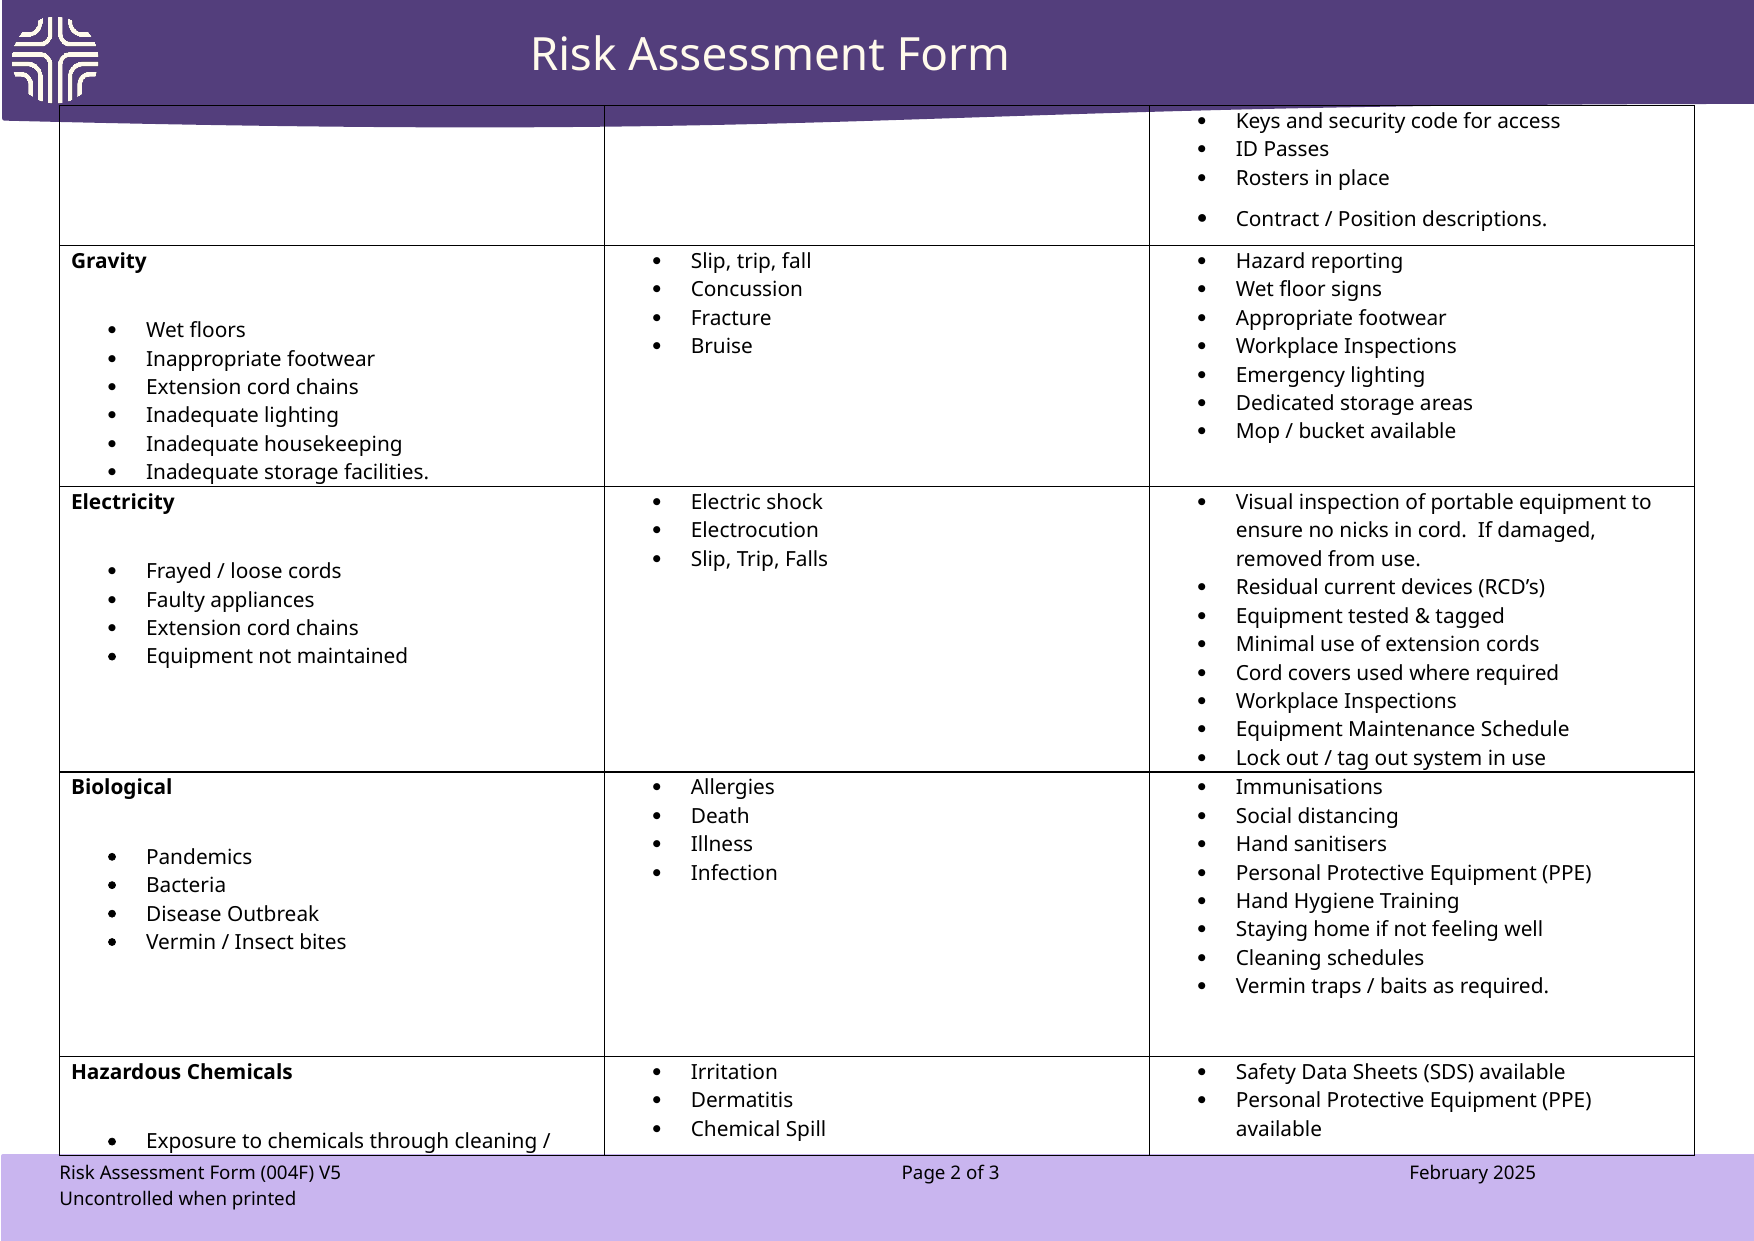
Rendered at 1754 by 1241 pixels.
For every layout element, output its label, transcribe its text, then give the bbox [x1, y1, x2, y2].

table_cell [605, 106, 1149, 245]
table_cell Electricity Frayed / loose cords Faulty appliances Extension cord chains Equipment not maintained [60, 487, 604, 771]
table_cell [1150, 106, 1694, 245]
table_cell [60, 1057, 604, 1155]
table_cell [605, 1057, 1149, 1155]
table_cell Biological Pandemics Bacteria Disease Outbreak Vermin / Insect bites [60, 773, 604, 1056]
picture [0, 0, 129, 134]
table_cell Allergies Death Illness Infection [605, 773, 1149, 1056]
table_cell Immunisations Social distancing Hand sanitisers Personal Protective Equipment (PPE) Hand Hygiene Training Staying home if not feeling well Cleaning schedules Vermin traps / baits as required. [1150, 773, 1694, 1056]
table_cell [60, 106, 604, 245]
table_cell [1150, 1057, 1694, 1155]
table_cell Gravity Wet floors Inappropriate footwear Extension cord chains Inadequate lighting Inadequate housekeeping Inadequate storage facilities. [60, 246, 604, 486]
table_cell Electric shock Electrocution Slip, Trip, Falls [605, 487, 1149, 771]
table_cell Slip, trip, fall Concussion Fracture Bruise [605, 246, 1149, 486]
table_cell Visual inspection of portable equipment to ensure no nicks in cord. If damaged, removed from use. Residual current devices (RCD’s) Equipment tested & tagged Minimal use of extension cords Cord covers used where required Workplace Inspections Equipment Maintenance Schedule Lock out / tag out system in use [1150, 487, 1694, 771]
table_cell Hazard reporting Wet floor signs Appropriate footwear Workplace Inspections Emergency lighting Dedicated storage areas Mop / bucket available [1150, 246, 1694, 486]
